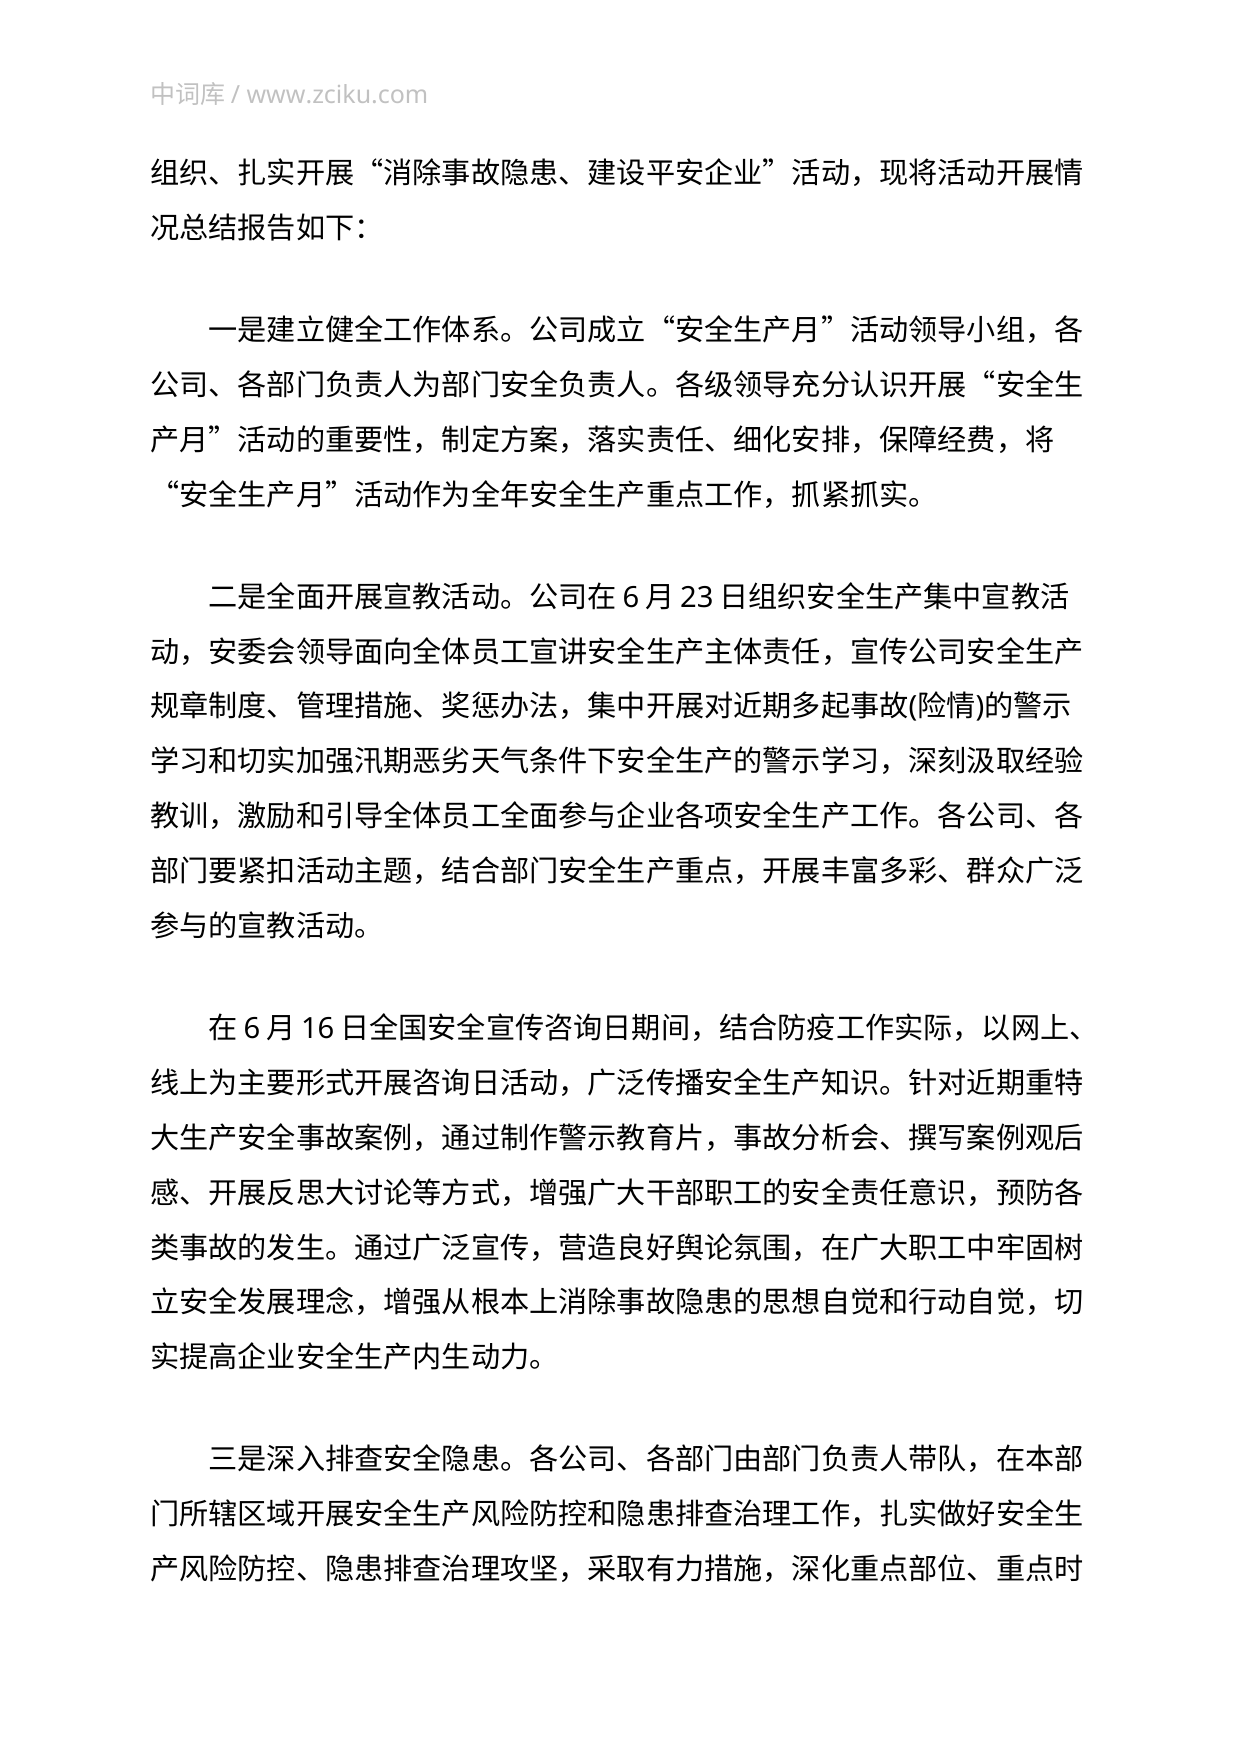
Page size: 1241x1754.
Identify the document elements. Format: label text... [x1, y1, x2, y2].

text 一是建立健全工作体系。公司成立“安全生产月”活动领导小组，各公司、各部门负责人为部门安全负责人。各级领导充分认识开展“安全生产月”活动的重要性，制定方案，落实责任、细化安排，保障经费，将“安全生产月”活动作为全年安全生产重点工作，抓紧抓实。 [150, 307, 1090, 514]
text 二是全面开展宣教活动。公司在6月23日组织安全生产集中宣教活动，安委会领导面向全体员工宣讲安全生产主体责任，宣传公司安全生产规章制度、管理措施、奖惩办法，集中开展对近期多起事故(险情)的警示学习和切实加强汛期恶劣天气条件下安全生产的警示学习，深刻汲取经验教训，激励和引导全体员工全面参与企业各项安全生产工作。各公司、各部门要紧扣活动主题，结合部门安全生产重点，开展丰富多彩、群众广泛参与的宣教活动。 [150, 573, 1090, 945]
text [150, 1436, 1090, 1588]
text 在6月16日全国安全宣传咨询日期间，结合防疫工作实际，以网上、线上为主要形式开展咨询日活动，广泛传播安全生产知识。针对近期重特大生产安全事故案例，通过制作警示教育片，事故分析会、撰写案例观后感、开展反思大讨论等方式，增强广大干部职工的安全责任意识，预防各类事故的发生。通过广泛宣传，营造良好舆论氛围，在广大职工中牢固树立安全发展理念，增强从根本上消除事故隐患的思想自觉和行动自觉，切实提高企业安全生产内生动力。 [150, 1004, 1090, 1376]
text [150, 150, 1090, 247]
